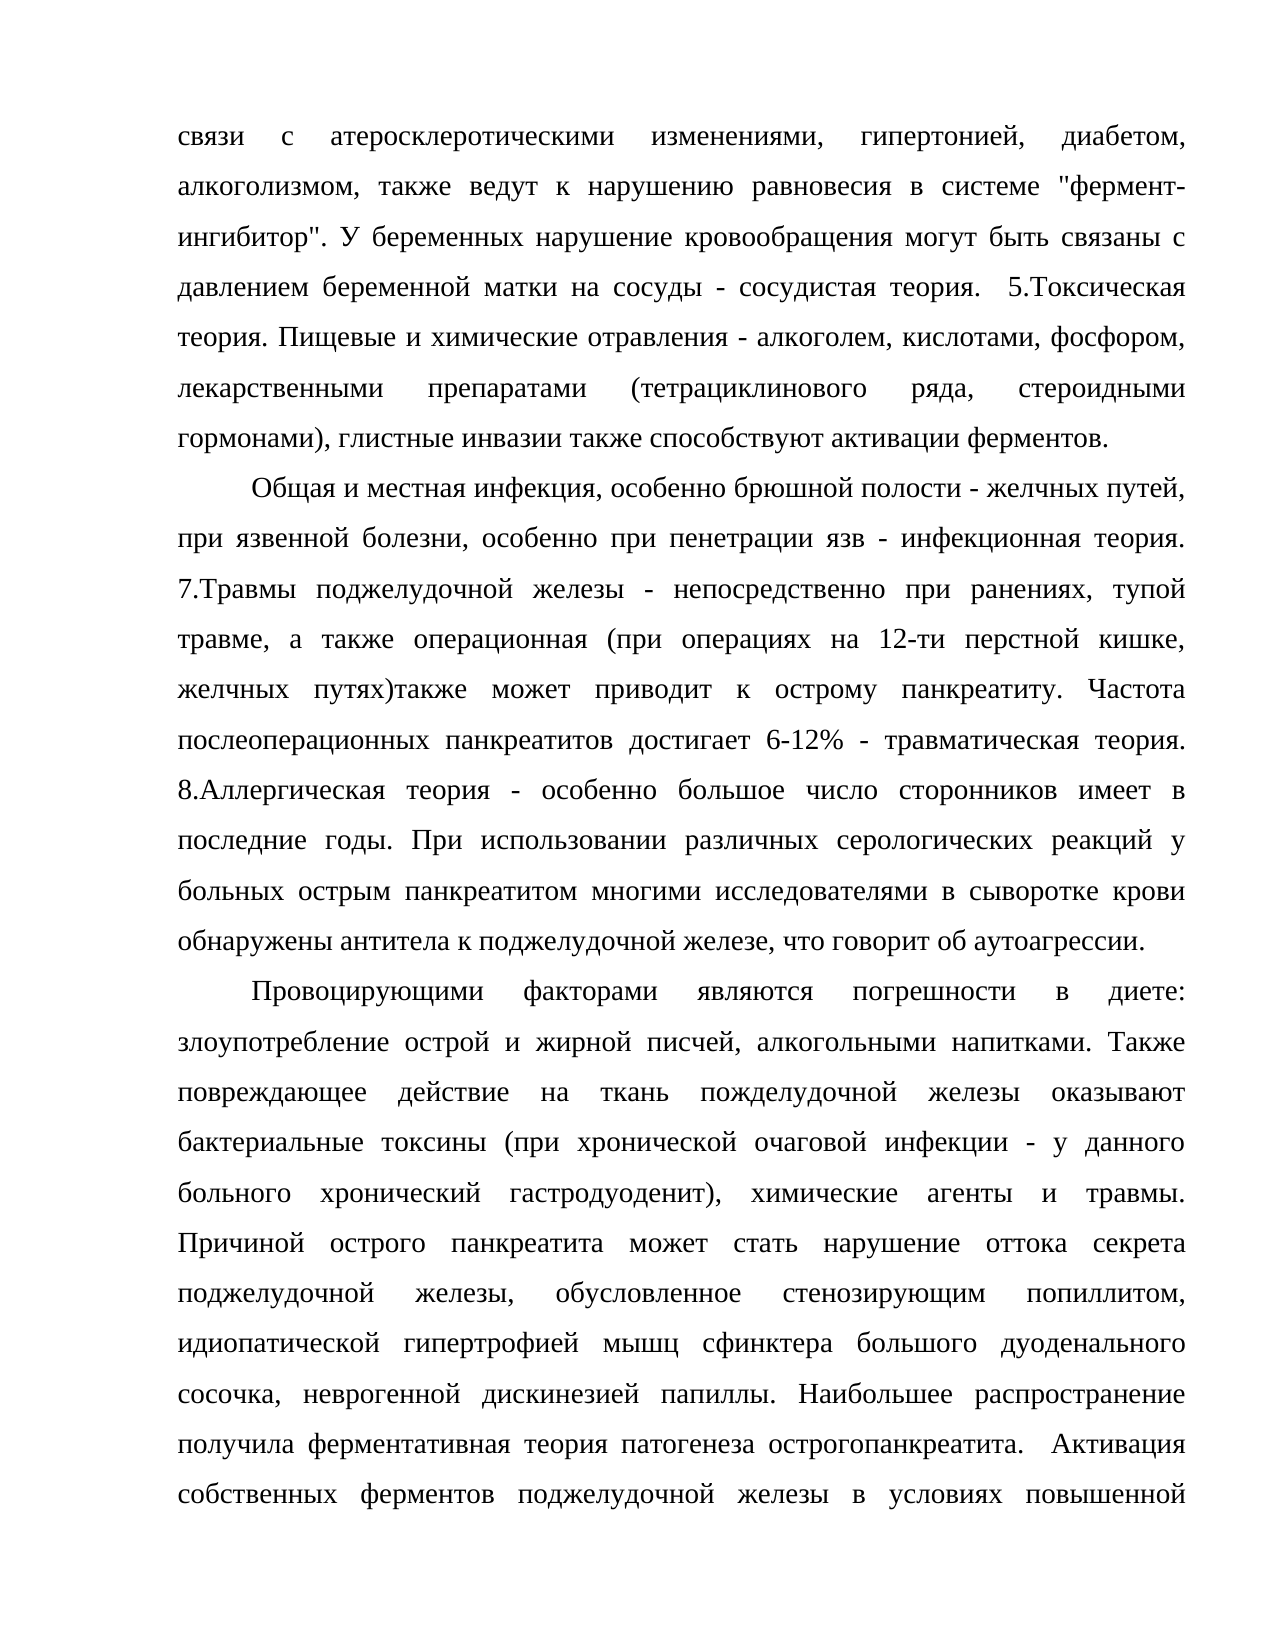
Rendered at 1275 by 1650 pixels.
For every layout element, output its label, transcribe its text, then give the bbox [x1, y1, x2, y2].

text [177, 973, 1186, 1510]
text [177, 118, 1186, 453]
text Общая и местная инфекция, особенно брюшной полости - желчных путей, при язвенной болезни, особенно при пенетрации язв - инфекционная теория. 7.Травмы поджелудочной железы - непосредственно при ранениях, тупой травме, а также операционная (при операциях на 12-ти перстной кишке, желчных путях)также может приводит к острому панкреатиту. Частота послеоперационных панкреатитов достигает 6-12% - травматическая теория. 8.Аллергическая теория - особенно большое число сторонников имеет в последние годы. При использовании различных серологических реакций у больных острым панкреатитом многими исследователями в сыворотке крови обнаружены антитела к поджелудочной железе, что говорит об аутоагрессии. [177, 470, 1186, 957]
